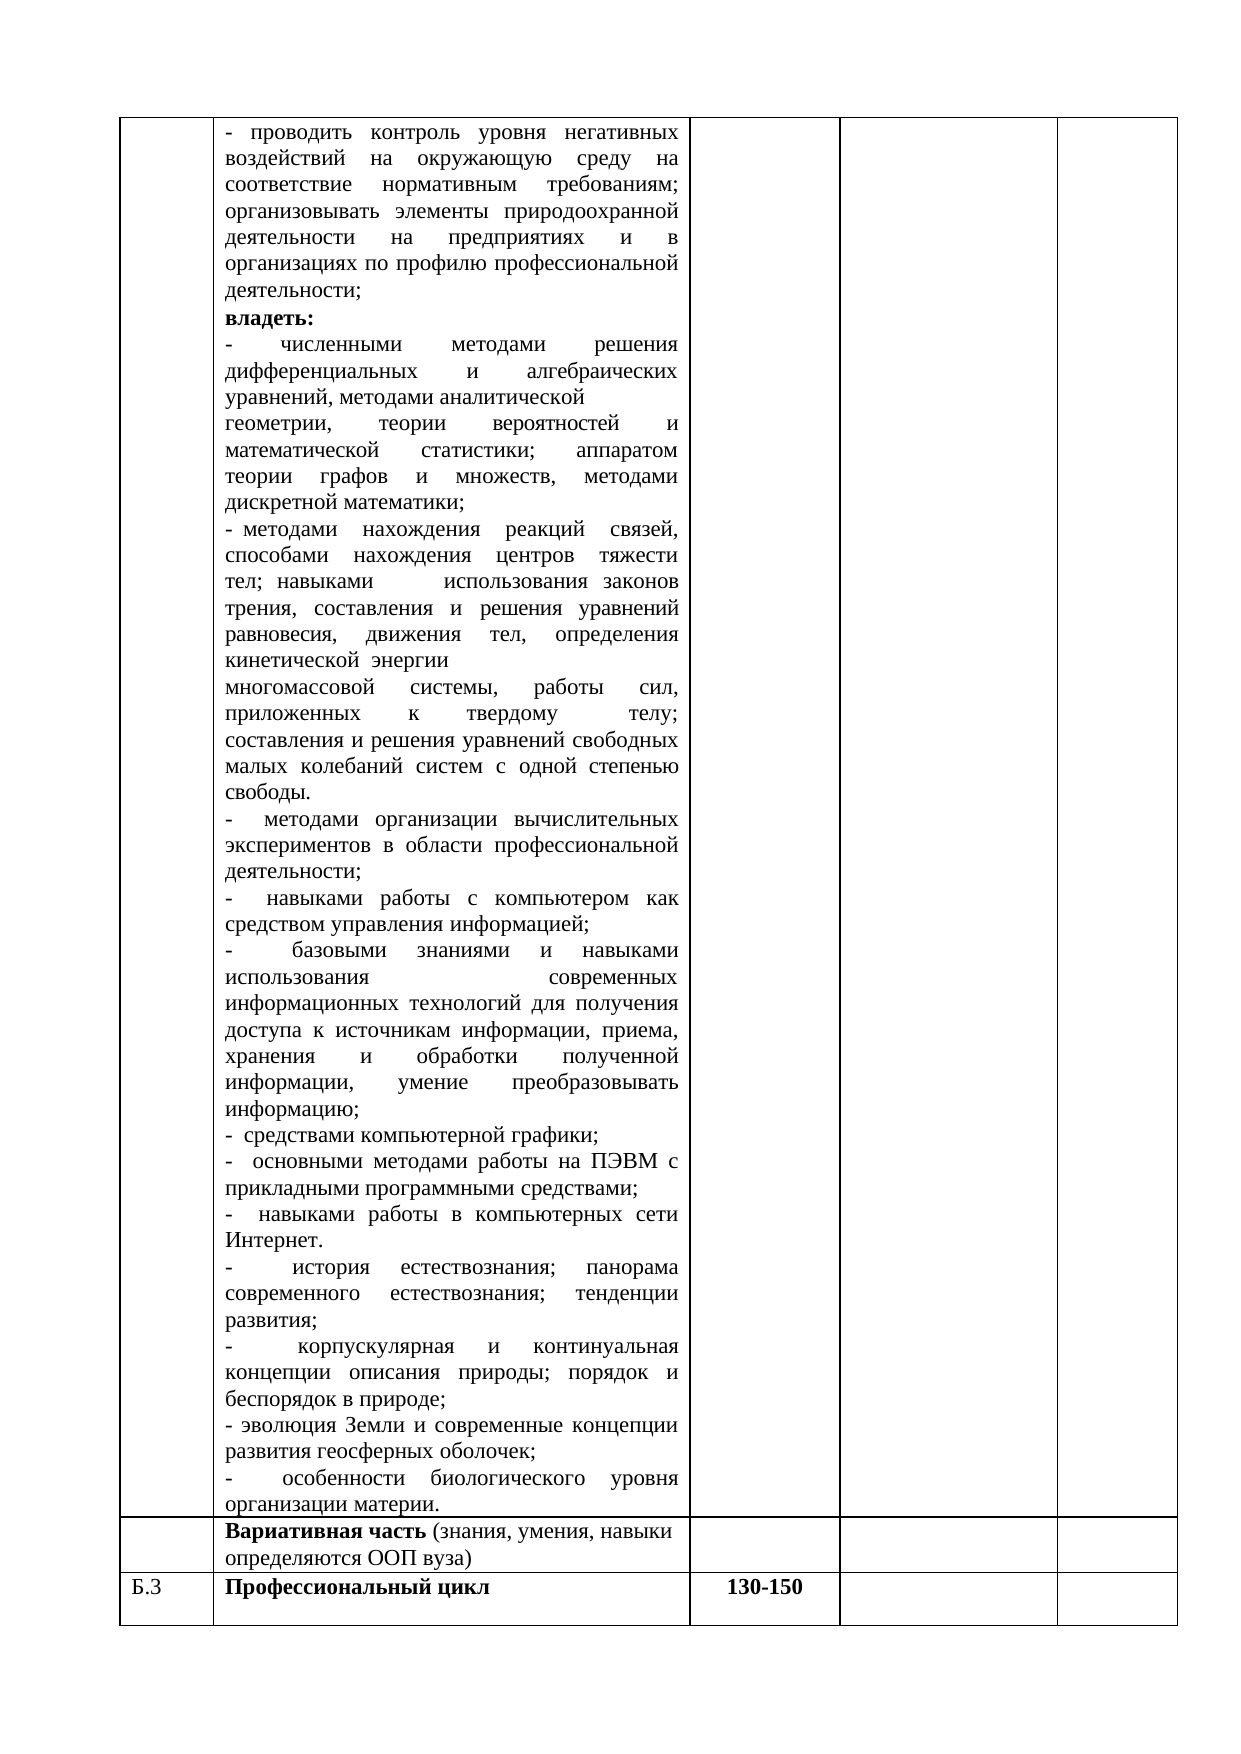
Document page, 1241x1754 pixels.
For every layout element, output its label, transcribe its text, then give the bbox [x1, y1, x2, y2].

table_cell [841, 1518, 1057, 1572]
table_cell Б.3 [121, 1573, 213, 1625]
table_header [691, 118, 839, 1516]
table_cell 130-150 [691, 1573, 839, 1625]
table_cell Вариативная часть (знания, умения, навыки определяются ООП вуза) [214, 1518, 689, 1572]
table_cell [1058, 1573, 1177, 1625]
table_header [121, 118, 213, 1516]
table_header [841, 118, 1057, 1516]
table_cell [121, 1518, 213, 1572]
table_cell [841, 1573, 1057, 1625]
table_cell [1058, 1518, 1177, 1572]
table_header [1058, 118, 1177, 1516]
table_header проводить контроль уровня негативных воздействий на окружающую среду на соответствие нормативным требованиям; организовывать элементы природоохранной деятельности на предприятиях и в организациях по профилю профессиональной деятельности; владеть: численными методами решения дифференциальных и алгебраических уравнений, методами аналитической геометрии, теории вероятностей и математической статистики; аппаратом теории графов и множеств, методами дискретной математики; методами нахождения реакций связей, способами нахождения центров тяжести тел; навыками использования законов трения, составления и решения уравнений равновесия, движения тел, определения кинетической энергии многомассовой системы, работы сил, приложенных к твердому телу; составления и решения уравнений свободных малых колебаний систем с одной степенью свободы. методами организации вычислительных экспериментов в области профессиональной деятельности; навыками работы с компьютером как средством управления информацией; базовыми знаниями и навыками использования современных информационных технологий для получения доступа к источникам информации, приема, хранения и обработки полученной информации, умение преобразовывать информацию; средствами компьютерной графики; основными методами работы на ПЭВМ с прикладными программными средствами; навыками работы в компьютерных сети Интернет. история естествознания; панорама современного естествознания; тенденции развития; корпускулярная и континуальная концепции описания природы; порядок и беспорядок в природе; эволюция Земли и современные концепции развития геосферных оболочек; особенности биологического уровня организации материи. [214, 118, 689, 1516]
table_cell Профессиональный цикл [214, 1573, 689, 1625]
table_cell [691, 1518, 839, 1572]
